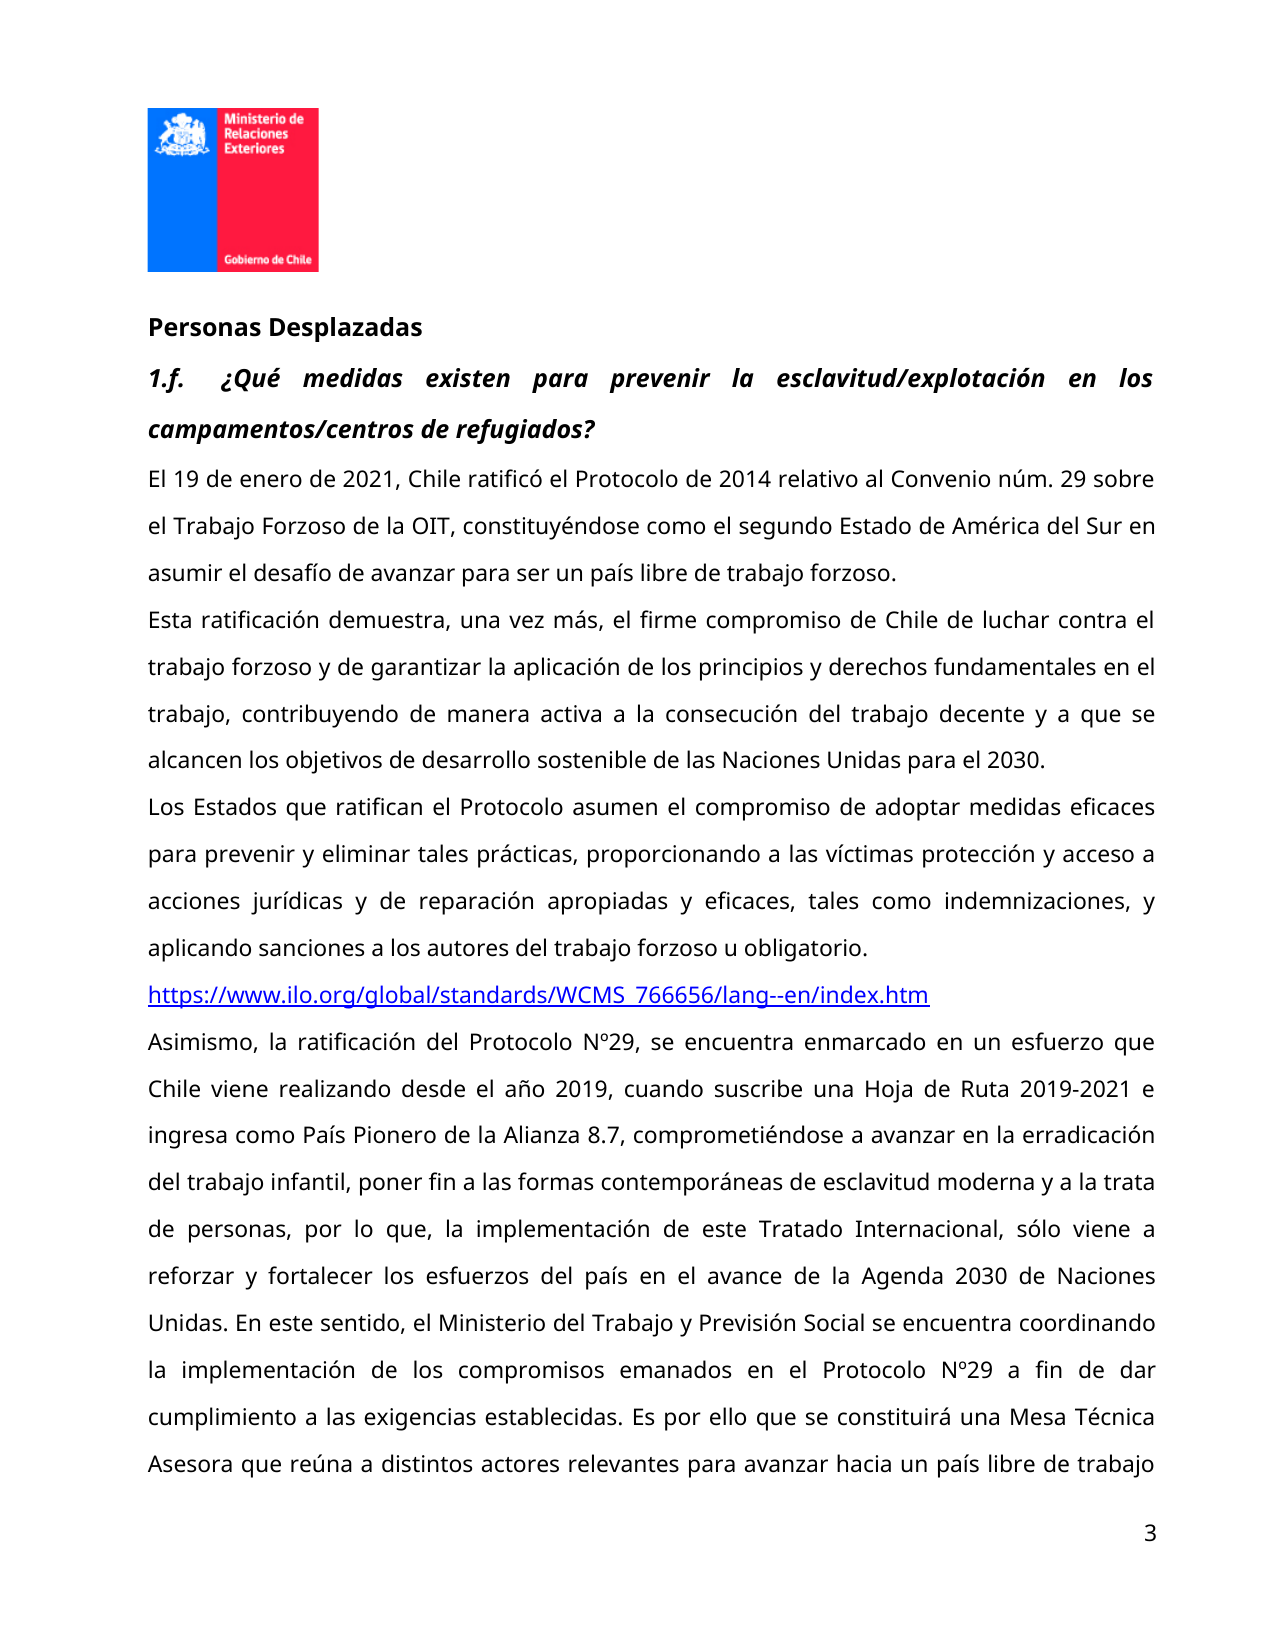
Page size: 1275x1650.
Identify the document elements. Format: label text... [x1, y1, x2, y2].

picture [147, 108, 319, 272]
text 1.f. ¿Qué medidas existen para prevenir la esclavitud/explotación en los campamentos/centros de refugiados? [148, 361, 1157, 446]
text Personas Desplazadas [148, 310, 1157, 344]
text Esta ratificación demuestra, una vez más, el firme compromiso de Chile de luchar contra el trabajo forzoso y de garantizar la aplicación de los principios y derechos fundamentales en el trabajo, contribuyendo de manera activa a la consecución del trabajo decente y a que se alcancen los objetivos de desarrollo sostenible de las Naciones Unidas para el 2030. [148, 604, 1157, 776]
text Los Estados que ratifican el Protocolo asumen el compromiso de adoptar medidas eficaces para prevenir y eliminar tales prácticas, proporcionando a las víctimas protección y acceso a acciones jurídicas y de reparación apropiadas y eficaces, tales como indemnizaciones, y aplicando sanciones a los autores del trabajo forzoso u obligatorio. [148, 791, 1157, 963]
text El 19 de enero de 2021, Chile ratificó el Protocolo de 2014 relativo al Convenio núm. 29 sobre el Trabajo Forzoso de la OIT, constituyéndose como el segundo Estado de América del Sur en asumir el desafío de avanzar para ser un país libre de trabajo forzoso. [148, 463, 1157, 588]
text https://www.ilo.org/global/standards/WCMS_766656/lang--en/index.htm [148, 979, 1157, 1010]
